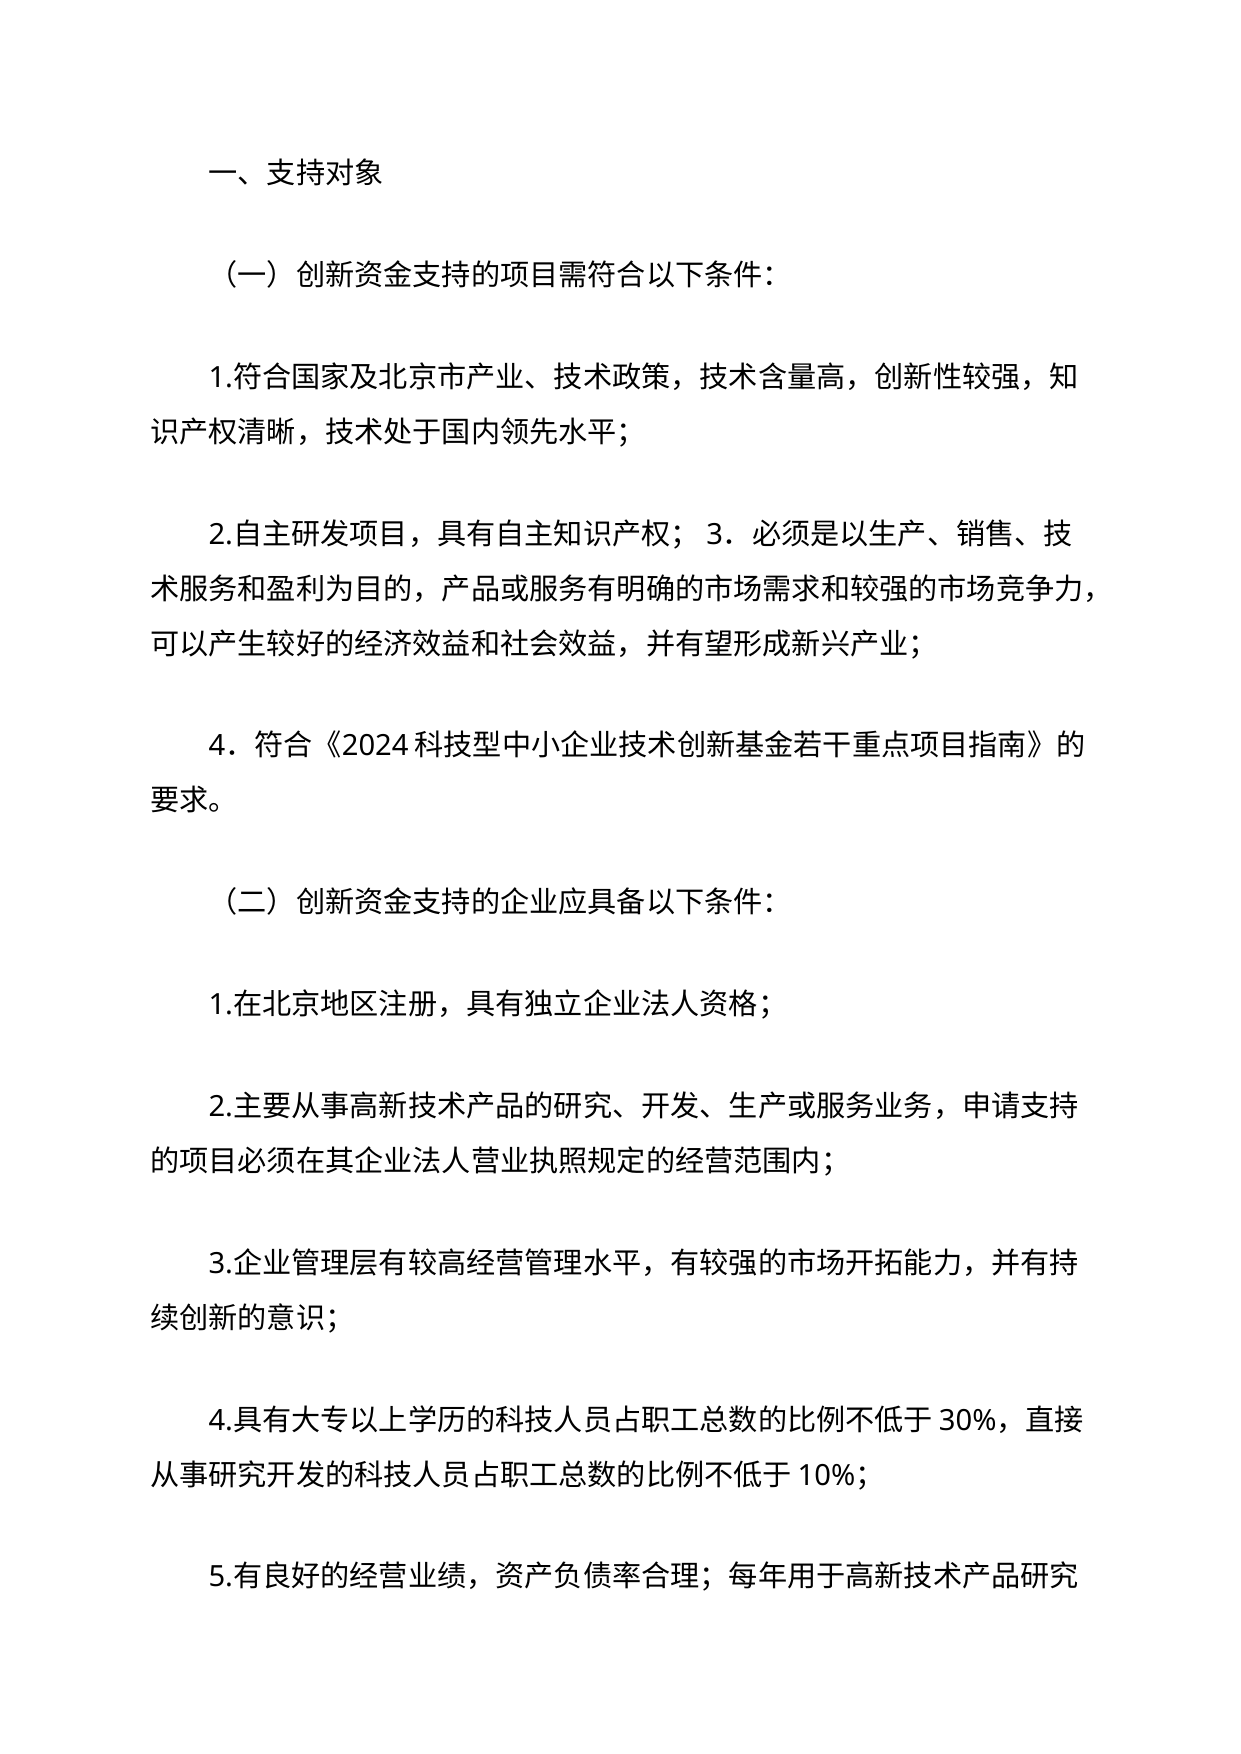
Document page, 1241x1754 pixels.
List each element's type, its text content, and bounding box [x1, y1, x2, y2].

text 4．符合《2024科技型中小企业技术创新基金若干重点项目指南》的要求。 [150, 722, 1090, 819]
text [150, 1553, 1090, 1595]
text 2.主要从事高新技术产品的研究、开发、生产或服务业务，申请支持的项目必须在其企业法人营业执照规定的经营范围内； [150, 1082, 1090, 1180]
text 1.在北京地区注册，具有独立企业法人资格； [150, 981, 1090, 1023]
text （二）创新资金支持的企业应具备以下条件： [150, 879, 1090, 921]
text （一）创新资金支持的项目需符合以下条件： [150, 252, 1090, 294]
text 2.自主研发项目，具有自主知识产权； 3．必须是以生产、销售、技术服务和盈利为目的，产品或服务有明确的市场需求和较强的市场竞争力，可以产生较好的经济效益和社会效益，并有望形成新兴产业； [150, 510, 1090, 662]
text 一、支持对象 [150, 150, 1090, 192]
text 1.符合国家及北京市产业、技术政策，技术含量高，创新性较强，知识产权清晰，技术处于国内领先水平； [150, 353, 1090, 451]
text 4.具有大专以上学历的科技人员占职工总数的比例不低于30%，直接从事研究开发的科技人员占职工总数的比例不低于10%； [150, 1396, 1090, 1493]
text 3.企业管理层有较高经营管理水平，有较强的市场开拓能力，并有持续创新的意识； [150, 1239, 1090, 1337]
